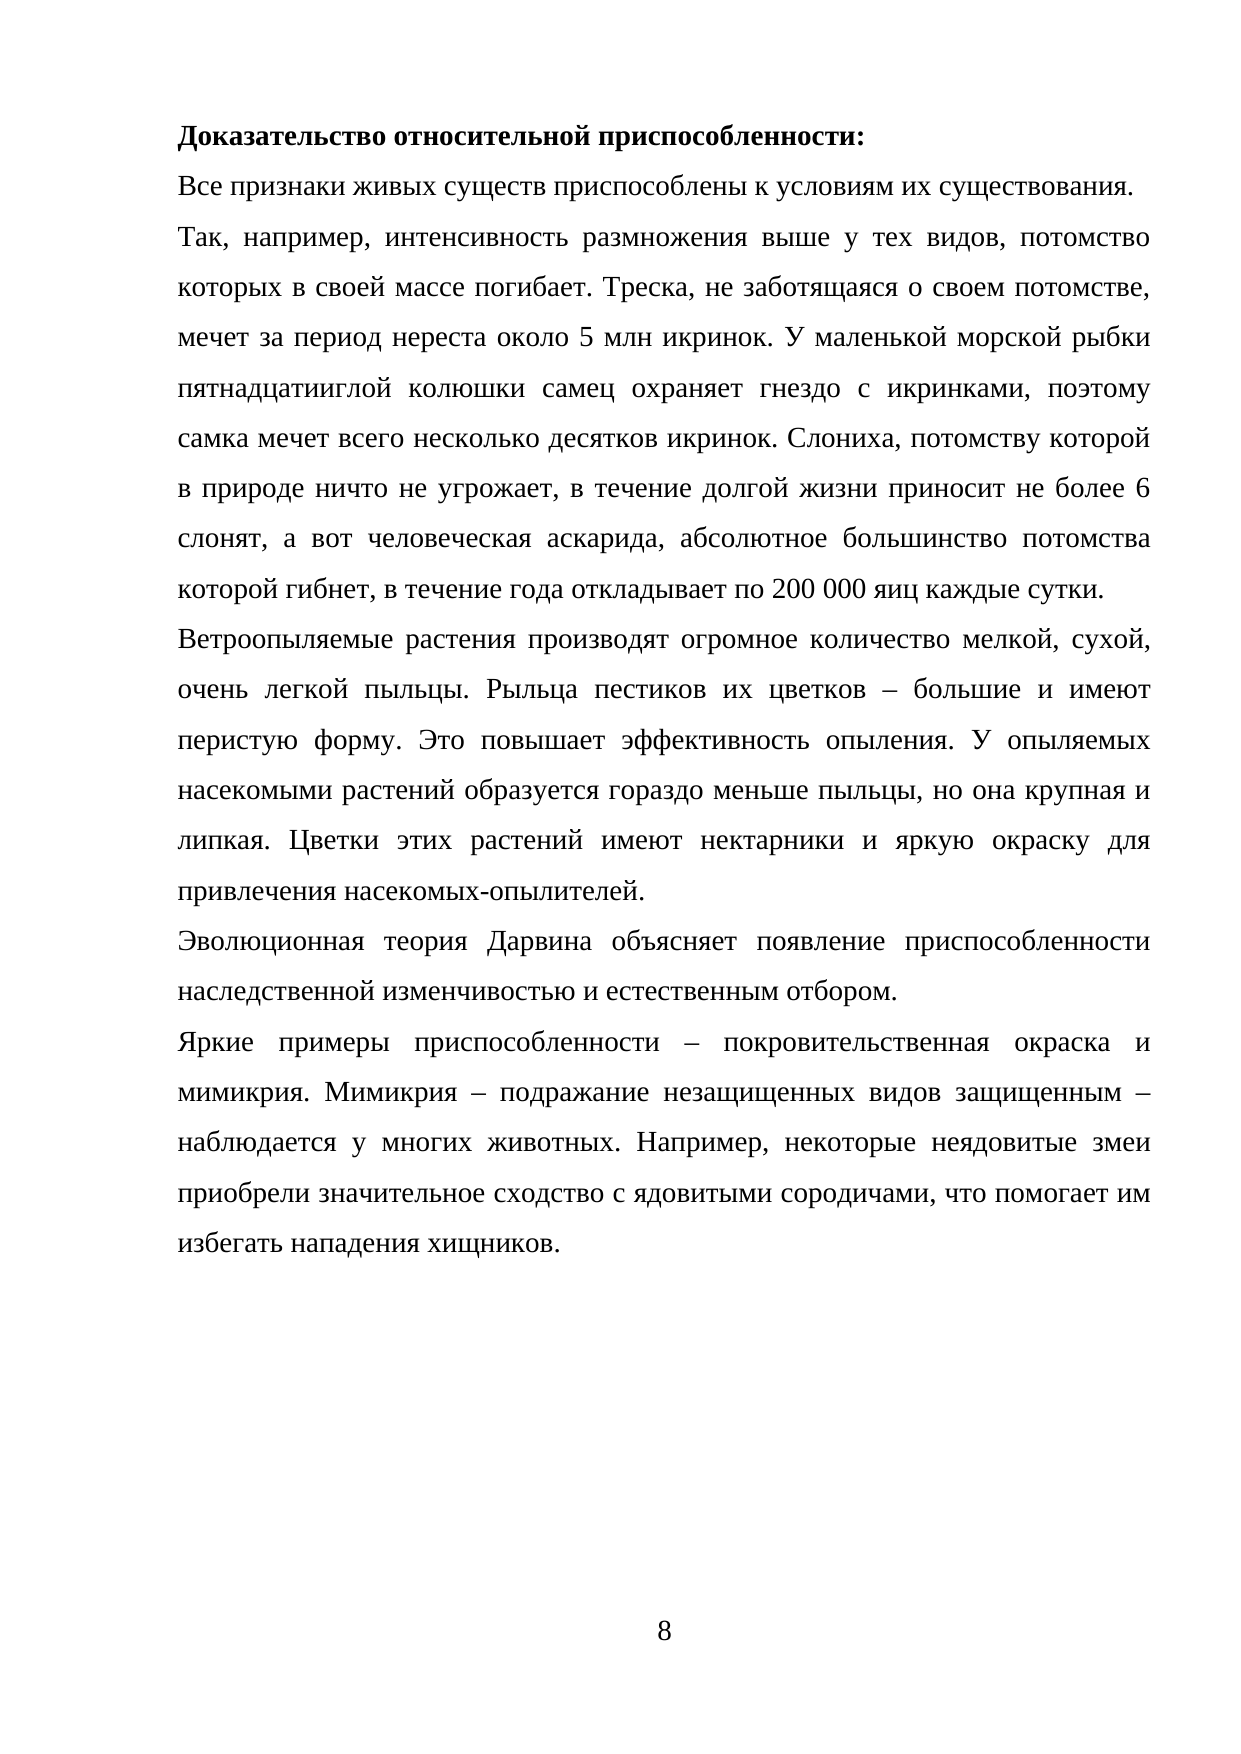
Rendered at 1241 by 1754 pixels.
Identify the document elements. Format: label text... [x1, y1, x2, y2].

text Так, например, интенсивность размножения выше у тех видов, потомство которых в своей массе погибает. Треска, не заботящаяся о своем потомстве, мечет за период нереста около 5 млн икринок. У маленькой морской рыбки пятнадцатииглой колюшки самец охраняет гнездо с икринками, поэтому самка мечет всего несколько десятков икринок. Слониха, потомству которой в природе ничто не угрожает, в течение долгой жизни приносит не более 6 слонят, а вот человеческая аскарида, абсолютное большинство потомства которой гибнет, в течение года откладывает по 200 000 яиц каждые сутки. [177, 219, 1152, 604]
text Яркие примеры приспособленности – покровительственная окраска и мимикрия. Мимикрия – подражание незащищенных видов защищенным – наблюдается у многих животных. Например, некоторые неядовитые змеи приобрели значительное сходство с ядовитыми сородичами, что помогает им избегать нападения хищников. [177, 1024, 1152, 1258]
text Ветроопыляемые растения производят огромное количество мелкой, сухой, очень легкой пыльцы. Рыльца пестиков их цветков – большие и имеют перистую форму. Это повышает эффективность опыления. У опыляемых насекомыми растений образуется гораздо меньше пыльцы, но она крупная и липкая. Цветки этих растений имеют нектарники и яркую окраску для привлечения насекомых-опылителей. [177, 621, 1152, 906]
text Доказательство относительной приспособленности: [177, 118, 1152, 152]
text Эволюционная теория Дарвина объясняет появление приспособленности наследственной изменчивостью и естественным отбором. [177, 923, 1152, 1007]
text Все признаки живых существ приспособлены к условиям их существования. [177, 168, 1152, 202]
